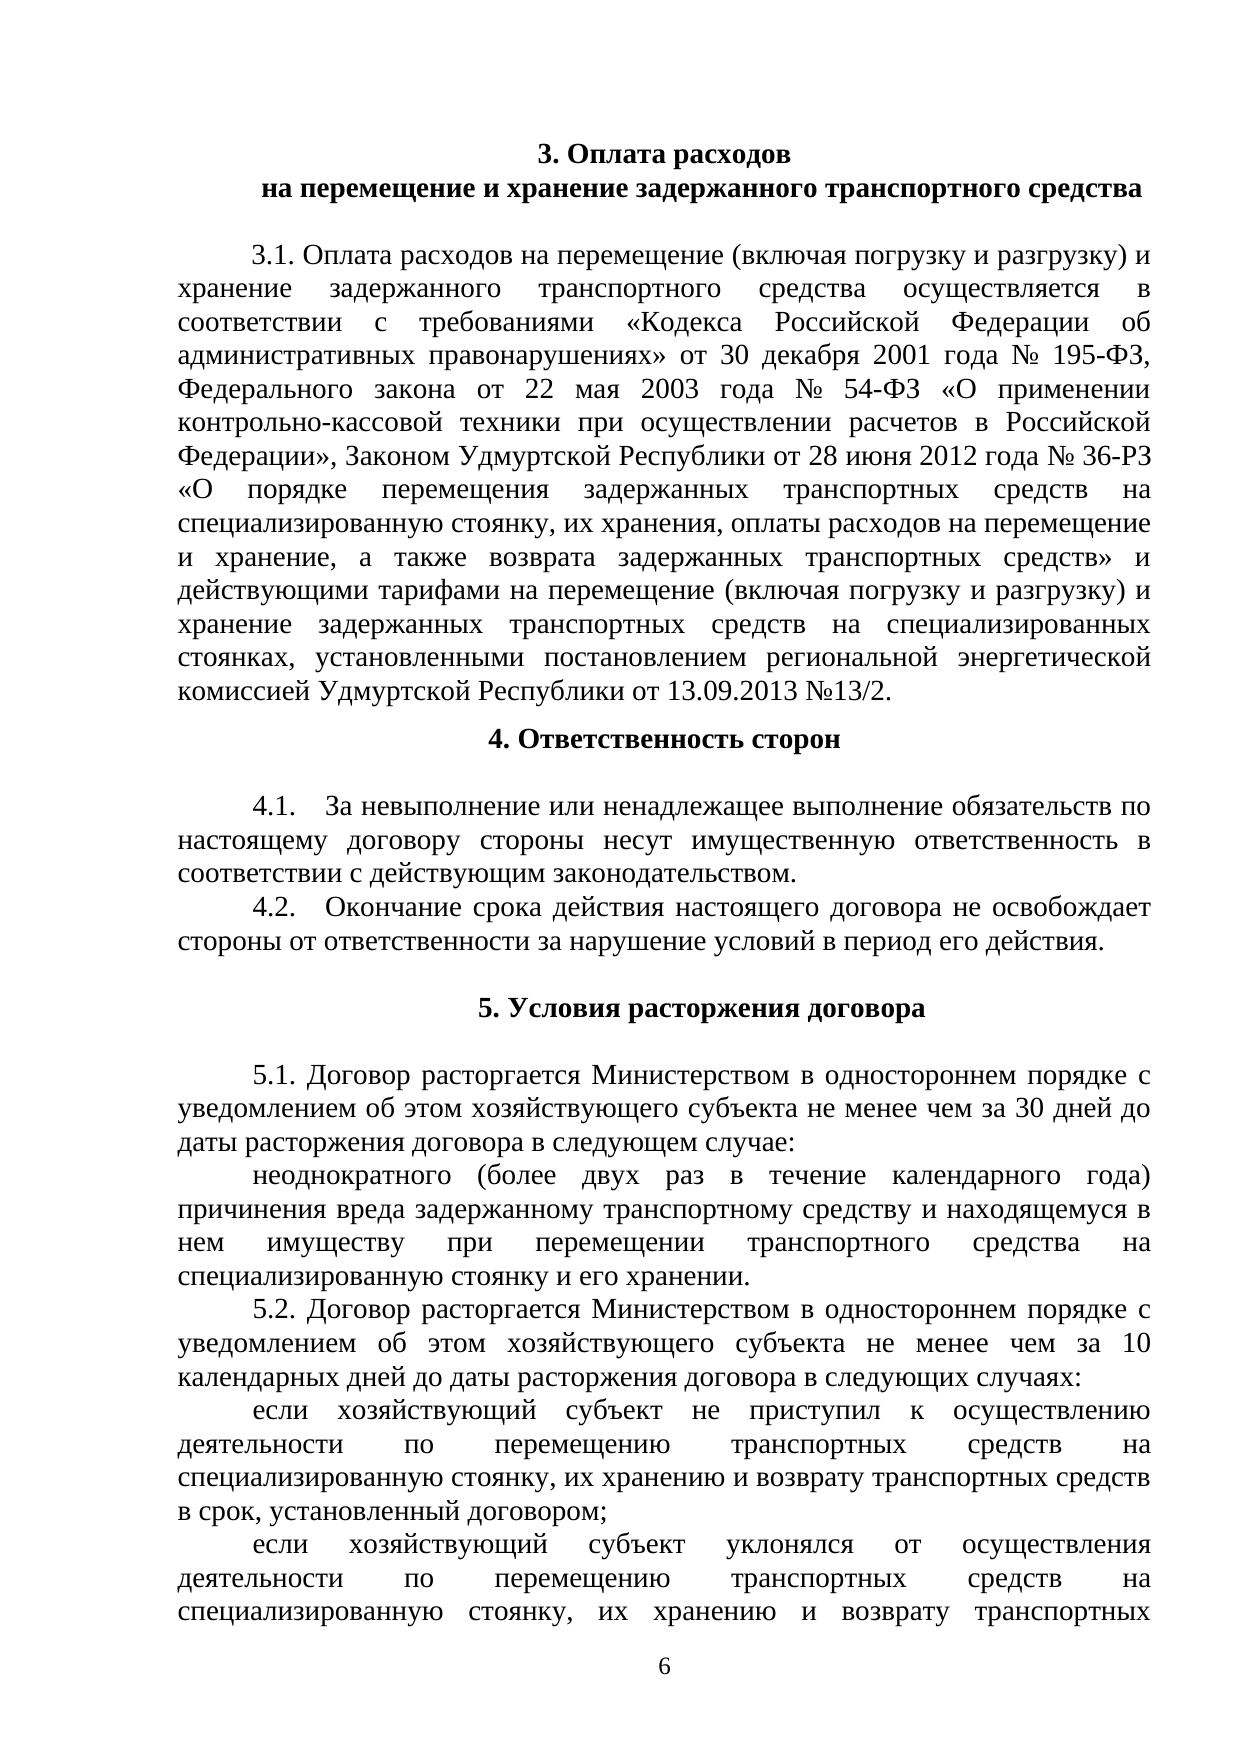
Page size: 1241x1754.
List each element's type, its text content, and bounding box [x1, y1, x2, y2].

text 5. Условия расторжения договора [177, 990, 1152, 1023]
text 4.1. За невыполнение или ненадлежащее выполнение обязательств по настоящему договору стороны несут имущественную ответственность в соответствии с действующим законодательством. [177, 788, 1152, 889]
text неоднократного (более двух раз в течение календарного года) причинения вреда задержанному транспортному средству и находящемуся в нем имуществу при перемещении транспортного средства на специализированную стоянку и его хранении. [177, 1157, 1152, 1292]
text 4.2. Окончание срока действия настоящего договора не освобождает стороны от ответственности за нарушение условий в период его действия. [177, 889, 1152, 956]
text 3. Оплата расходов [177, 136, 1152, 170]
text на перемещение и хранение задержанного транспортного средства [177, 170, 1152, 203]
subtitle 3.1. Оплата расходов на перемещение (включая погрузку и разгрузку) и хранение задержанного транспортного средства осуществляется в соответствии с требованиями «Кодекса Российской Федерации об административных правонарушениях» от 30 декабря 2001 года № 195-ФЗ, Федерального закона от 22 мая 2003 года № 54-ФЗ «О применении контрольно-кассовой техники при осуществлении расчетов в Российской Федерации», Законом Удмуртской Республики от 28 июня 2012 года № 36-РЗ «О порядке перемещения задержанных транспортных средств на специализированную стоянку, их хранения, оплаты расходов на перемещение и хранение, а также возврата задержанных транспортных средств» и действующими тарифами на перемещение (включая погрузку и разгрузку) и хранение задержанных транспортных средств на специализированных стоянках, установленными постановлением региональной энергетической комиссией Удмуртской Республики от 13.09.2013 №13/2. [177, 237, 1152, 706]
text 5.2. Договор расторгается Министерством в одностороннем порядке с уведомлением об этом хозяйствующего субъекта не менее чем за 10 календарных дней до даты расторжения договора в следующих случаях: [177, 1292, 1152, 1392]
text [177, 1526, 1152, 1627]
text 4. Ответственность сторон [177, 721, 1152, 755]
text если хозяйствующий субъект не приступил к осуществлению деятельности по перемещению транспортных средств на специализированную стоянку, их хранению и возврату транспортных средств в срок, установленный договором; [177, 1392, 1152, 1526]
text 5.1. Договор расторгается Министерством в одностороннем порядке с уведомлением об этом хозяйствующего субъекта не менее чем за 30 дней до даты расторжения договора в следующем случае: [177, 1057, 1152, 1157]
